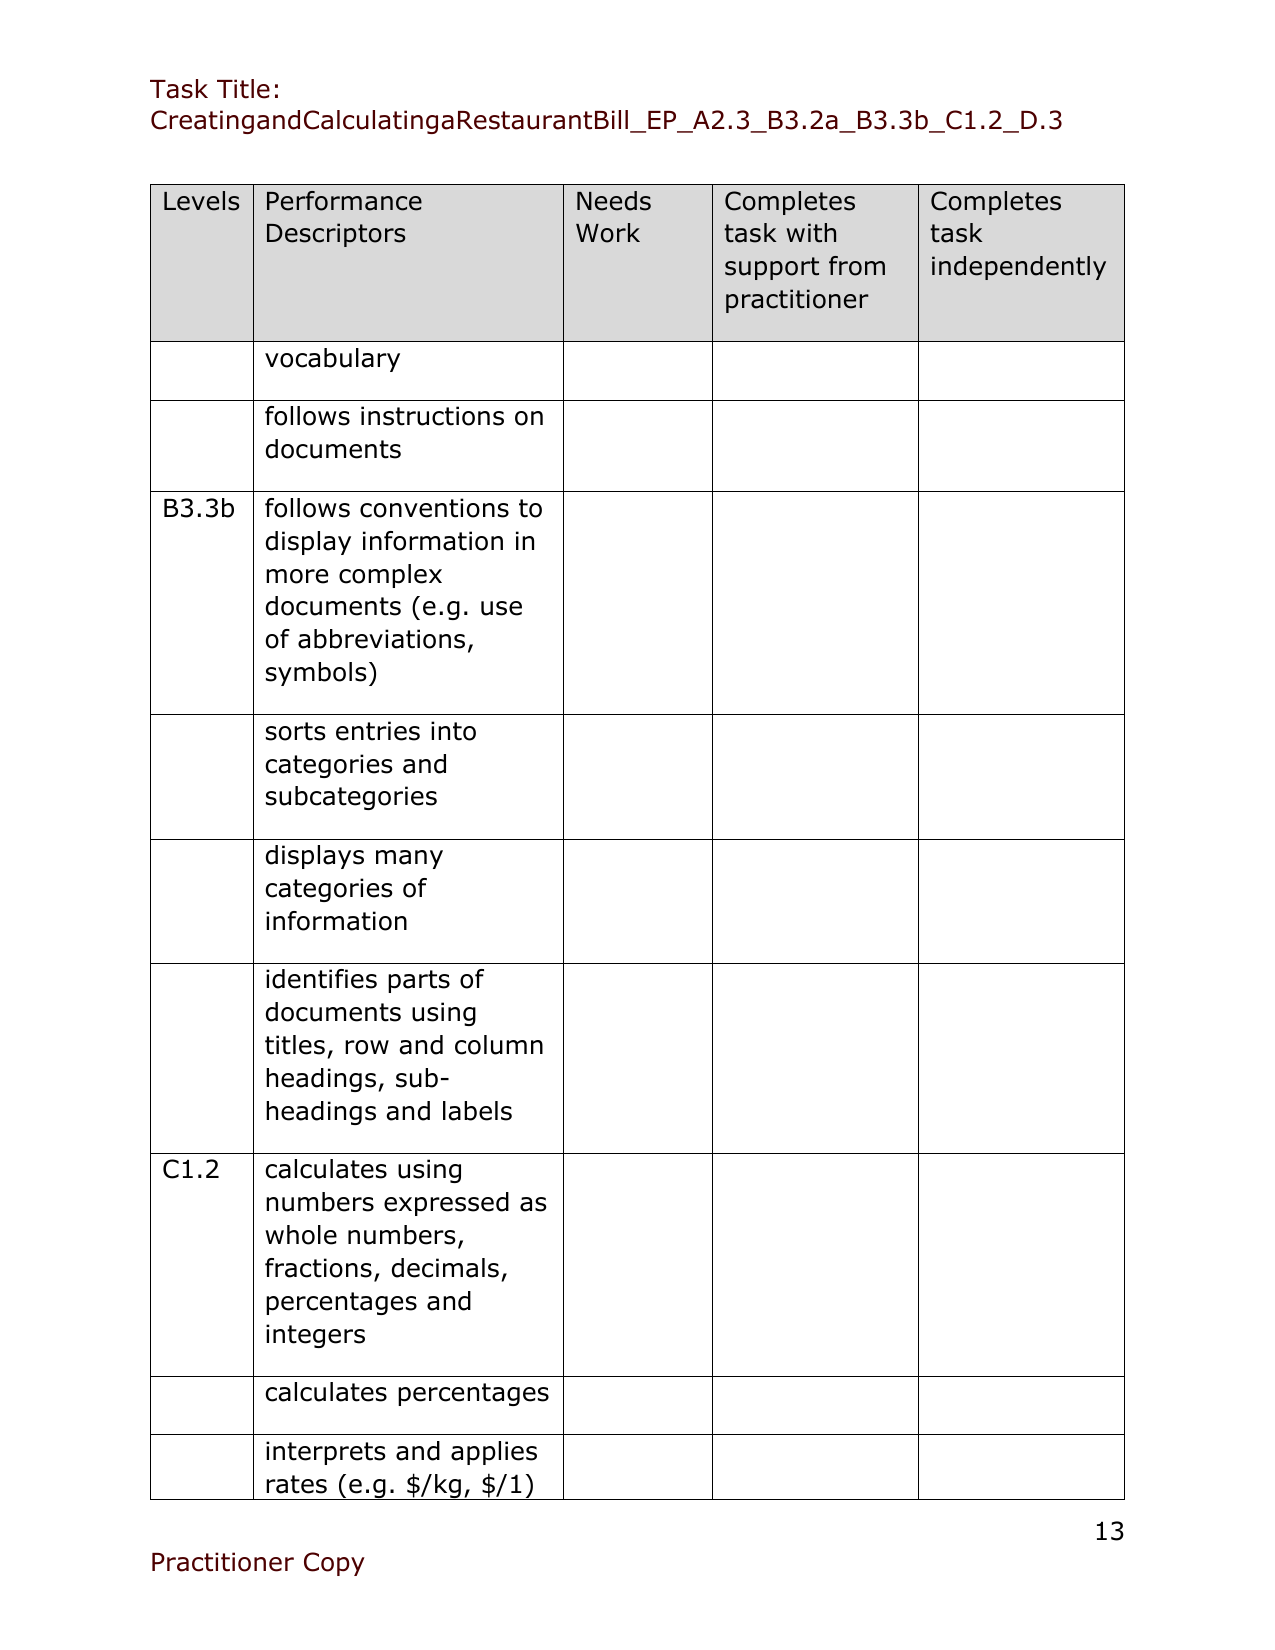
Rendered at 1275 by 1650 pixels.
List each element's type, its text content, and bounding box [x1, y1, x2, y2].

table_cell [713, 1435, 918, 1499]
table_cell [564, 401, 712, 491]
table_cell interprets and applies rates (e.g. $/kg, $/1) [254, 1435, 563, 1499]
table_cell identifies parts of documents using titles, row and column headings, sub-headings and labels [254, 964, 563, 1153]
table_cell [919, 964, 1124, 1153]
table_cell [919, 840, 1124, 963]
table_cell [713, 401, 918, 491]
table_header Completes task independently [919, 185, 1124, 341]
table_cell calculates percentages [254, 1377, 563, 1434]
table_header Needs Work [564, 185, 712, 341]
table_cell calculates using numbers expressed as whole numbers, fractions, decimals, percentages and integers [254, 1154, 563, 1376]
table_cell [919, 715, 1124, 838]
table_cell follows instructions on documents [254, 401, 563, 491]
table_cell [919, 1377, 1124, 1434]
table_cell [151, 840, 253, 963]
table_cell [919, 401, 1124, 491]
table_cell [151, 401, 253, 491]
table_cell [713, 840, 918, 963]
table_cell [919, 342, 1124, 400]
table_cell B3.3b [151, 492, 253, 714]
table_cell [919, 492, 1124, 714]
table_cell [151, 964, 253, 1153]
table_cell [919, 1435, 1124, 1499]
table_cell [151, 1377, 253, 1434]
table_cell [564, 715, 712, 838]
table_cell [564, 1154, 712, 1376]
table_header Levels [151, 185, 253, 341]
table_cell [919, 1154, 1124, 1376]
table_cell [713, 492, 918, 714]
table_cell [713, 342, 918, 400]
table_cell displays many categories of information [254, 840, 563, 963]
table_cell [151, 1435, 253, 1499]
table_cell [713, 1377, 918, 1434]
table_cell [151, 342, 253, 400]
table_cell [151, 715, 253, 838]
table_header Performance Descriptors [254, 185, 563, 341]
table_cell sorts entries into categories and subcategories [254, 715, 563, 838]
table_cell [564, 840, 712, 963]
table_cell [564, 964, 712, 1153]
table_cell [564, 342, 712, 400]
table_cell [564, 1435, 712, 1499]
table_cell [254, 342, 563, 400]
table_cell [564, 492, 712, 714]
table_cell [564, 1377, 712, 1434]
table_cell [713, 715, 918, 838]
table_cell [713, 1154, 918, 1376]
table_cell [713, 964, 918, 1153]
table_cell follows conventions to display information in more complex documents (e.g. use of abbreviations, symbols) [254, 492, 563, 714]
table_header Completes task with support from practitioner [713, 185, 918, 341]
table_cell C1.2 [151, 1154, 253, 1376]
